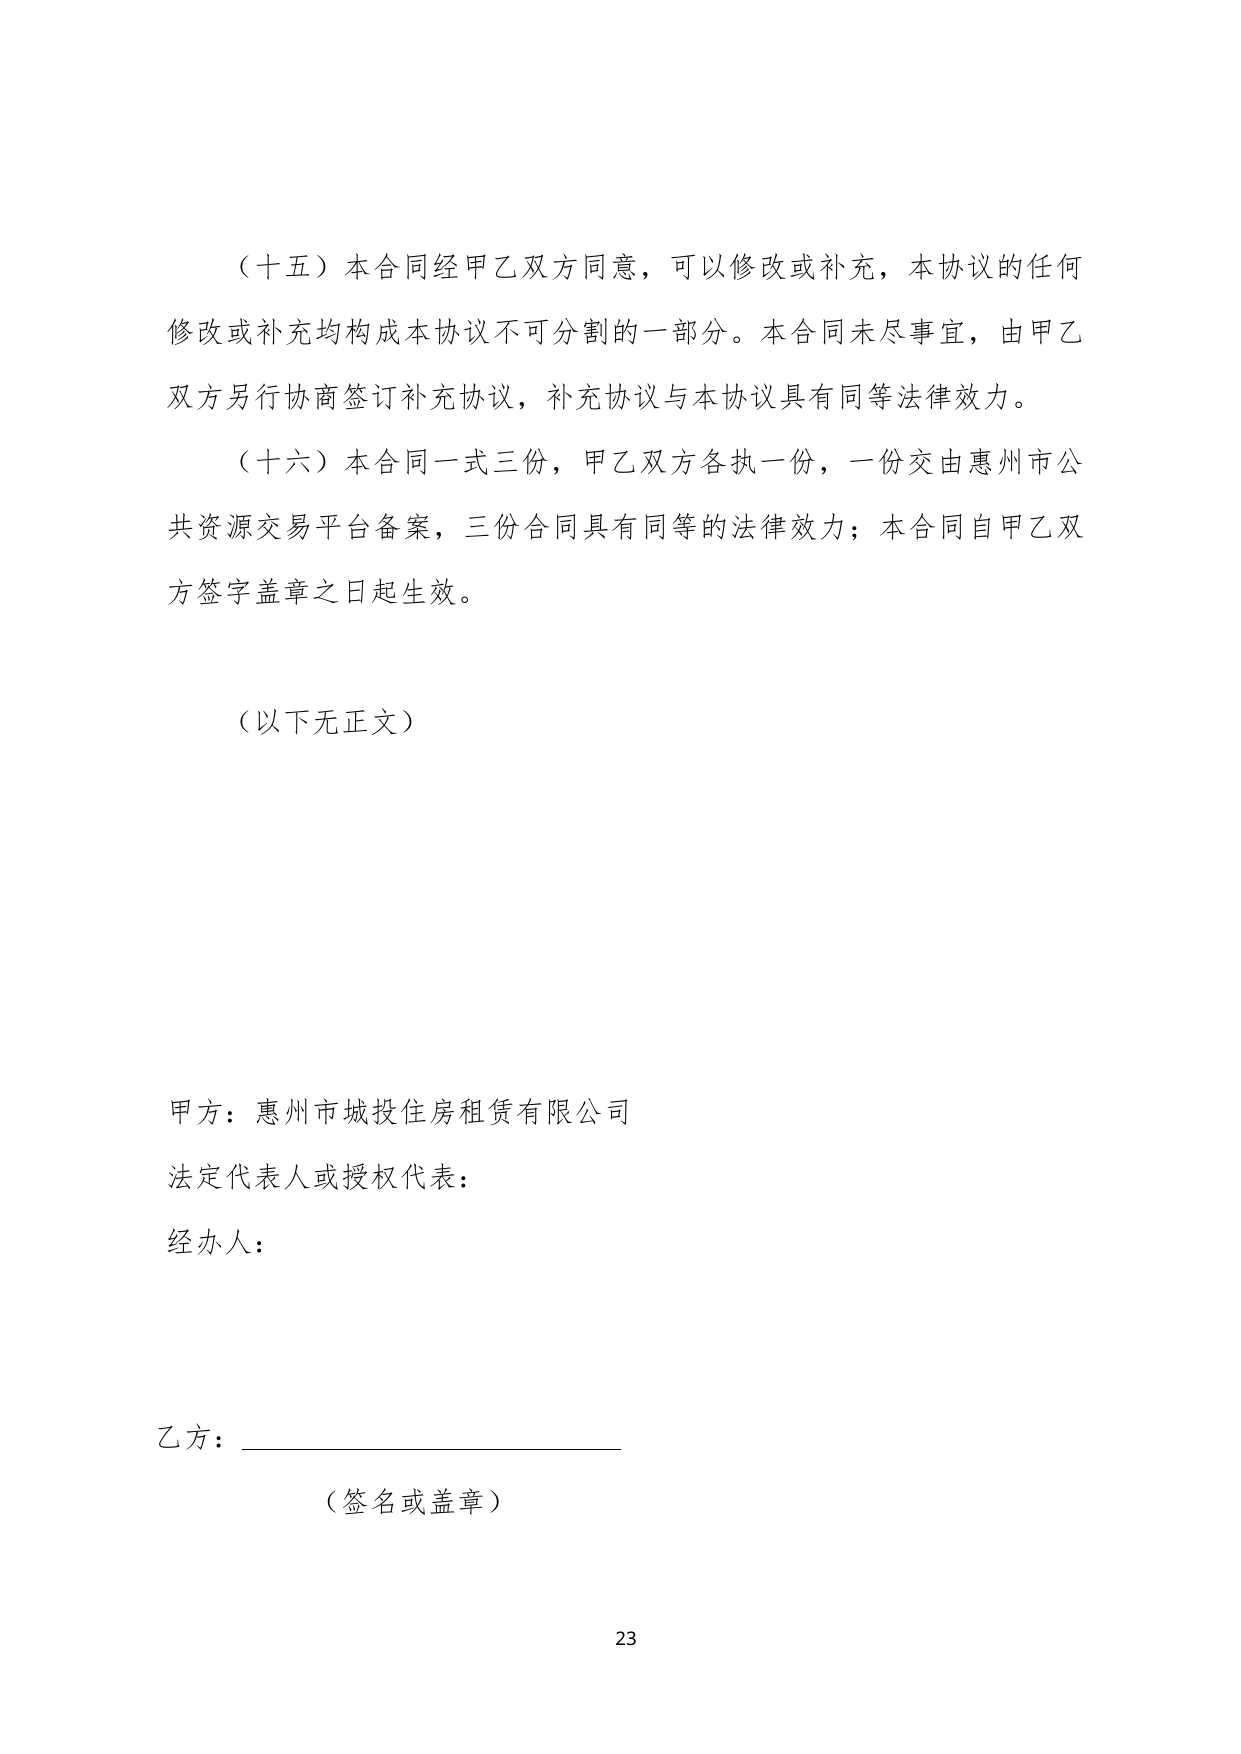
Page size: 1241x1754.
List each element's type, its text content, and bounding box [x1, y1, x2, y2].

text 乙方： [154, 1403, 1087, 1468]
text （以下无正文） [165, 688, 1087, 753]
text （十六）本合同一式三份，甲乙双方各执一份，一份交由惠州市公共资源交易平台备案，三份合同具有同等的法律效力；本合同自甲乙双方签字盖章之日起生效。 [165, 428, 1087, 623]
text 法定代表人或授权代表： [165, 1143, 1087, 1208]
text 经办人： [165, 1208, 1087, 1273]
text 甲方：惠州市城投住房租赁有限公司 [165, 1078, 1087, 1143]
text （十五）本合同经甲乙双方同意，可以修改或补充，本协议的任何修改或补充均构成本协议不可分割的一部分。本合同未尽事宜，由甲乙双方另行协商签订补充协议，补充协议与本协议具有同等法律效力。 [165, 233, 1087, 428]
text （签名或盖章） [165, 1468, 1087, 1533]
